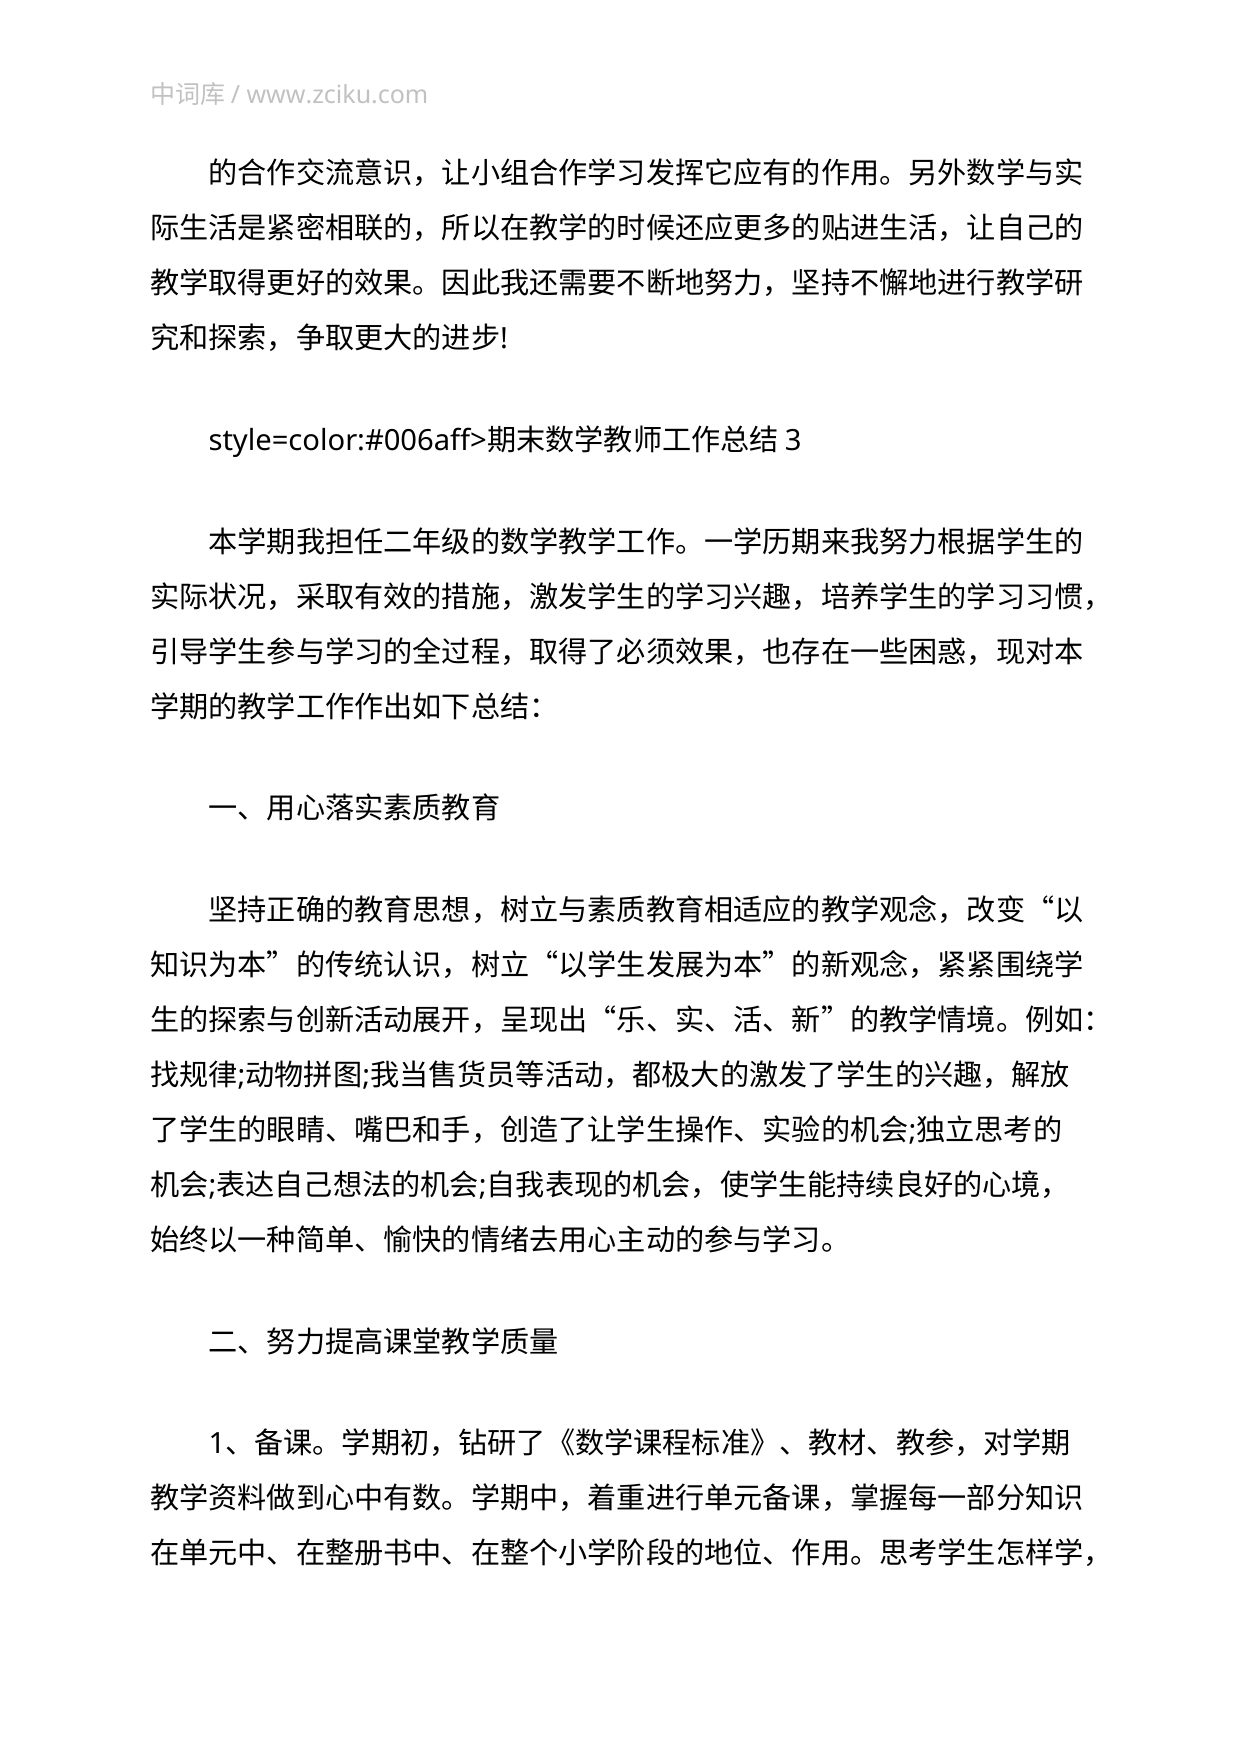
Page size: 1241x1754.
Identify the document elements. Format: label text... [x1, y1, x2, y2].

text 的合作交流意识，让小组合作学习发挥它应有的作用。另外数学与实际生活是紧密相联的，所以在教学的时候还应更多的贴进生活，让自己的教学取得更好的效果。因此我还需要不断地努力，坚持不懈地进行教学研究和探索，争取更大的进步! [150, 150, 1090, 357]
text 坚持正确的教育思想，树立与素质教育相适应的教学观念，改变“以知识为本”的传统认识，树立“以学生发展为本”的新观念，紧紧围绕学生的探索与创新活动展开，呈现出“乐、实、活、新”的教学情境。例如：找规律;动物拼图;我当售货员等活动，都极大的激发了学生的兴趣，解放了学生的眼睛、嘴巴和手，创造了让学生操作、实验的机会;独立思考的机会;表达自己想法的机会;自我表现的机会，使学生能持续良好的心境，始终以一种简单、愉快的情绪去用心主动的参与学习。 [150, 887, 1090, 1259]
text 二、努力提高课堂教学质量 [150, 1318, 1090, 1361]
text 一、用心落实素质教育 [150, 785, 1090, 827]
text 本学期我担任二年级的数学教学工作。一学历期来我努力根据学生的实际状况，采取有效的措施，激发学生的学习兴趣，培养学生的学习习惯，引导学生参与学习的全过程，取得了必须效果，也存在一些困惑，现对本学期的教学工作作出如下总结： [150, 519, 1090, 726]
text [150, 1420, 1090, 1572]
text style=color:#006aff>期末数学教师工作总结3 [150, 417, 1090, 459]
